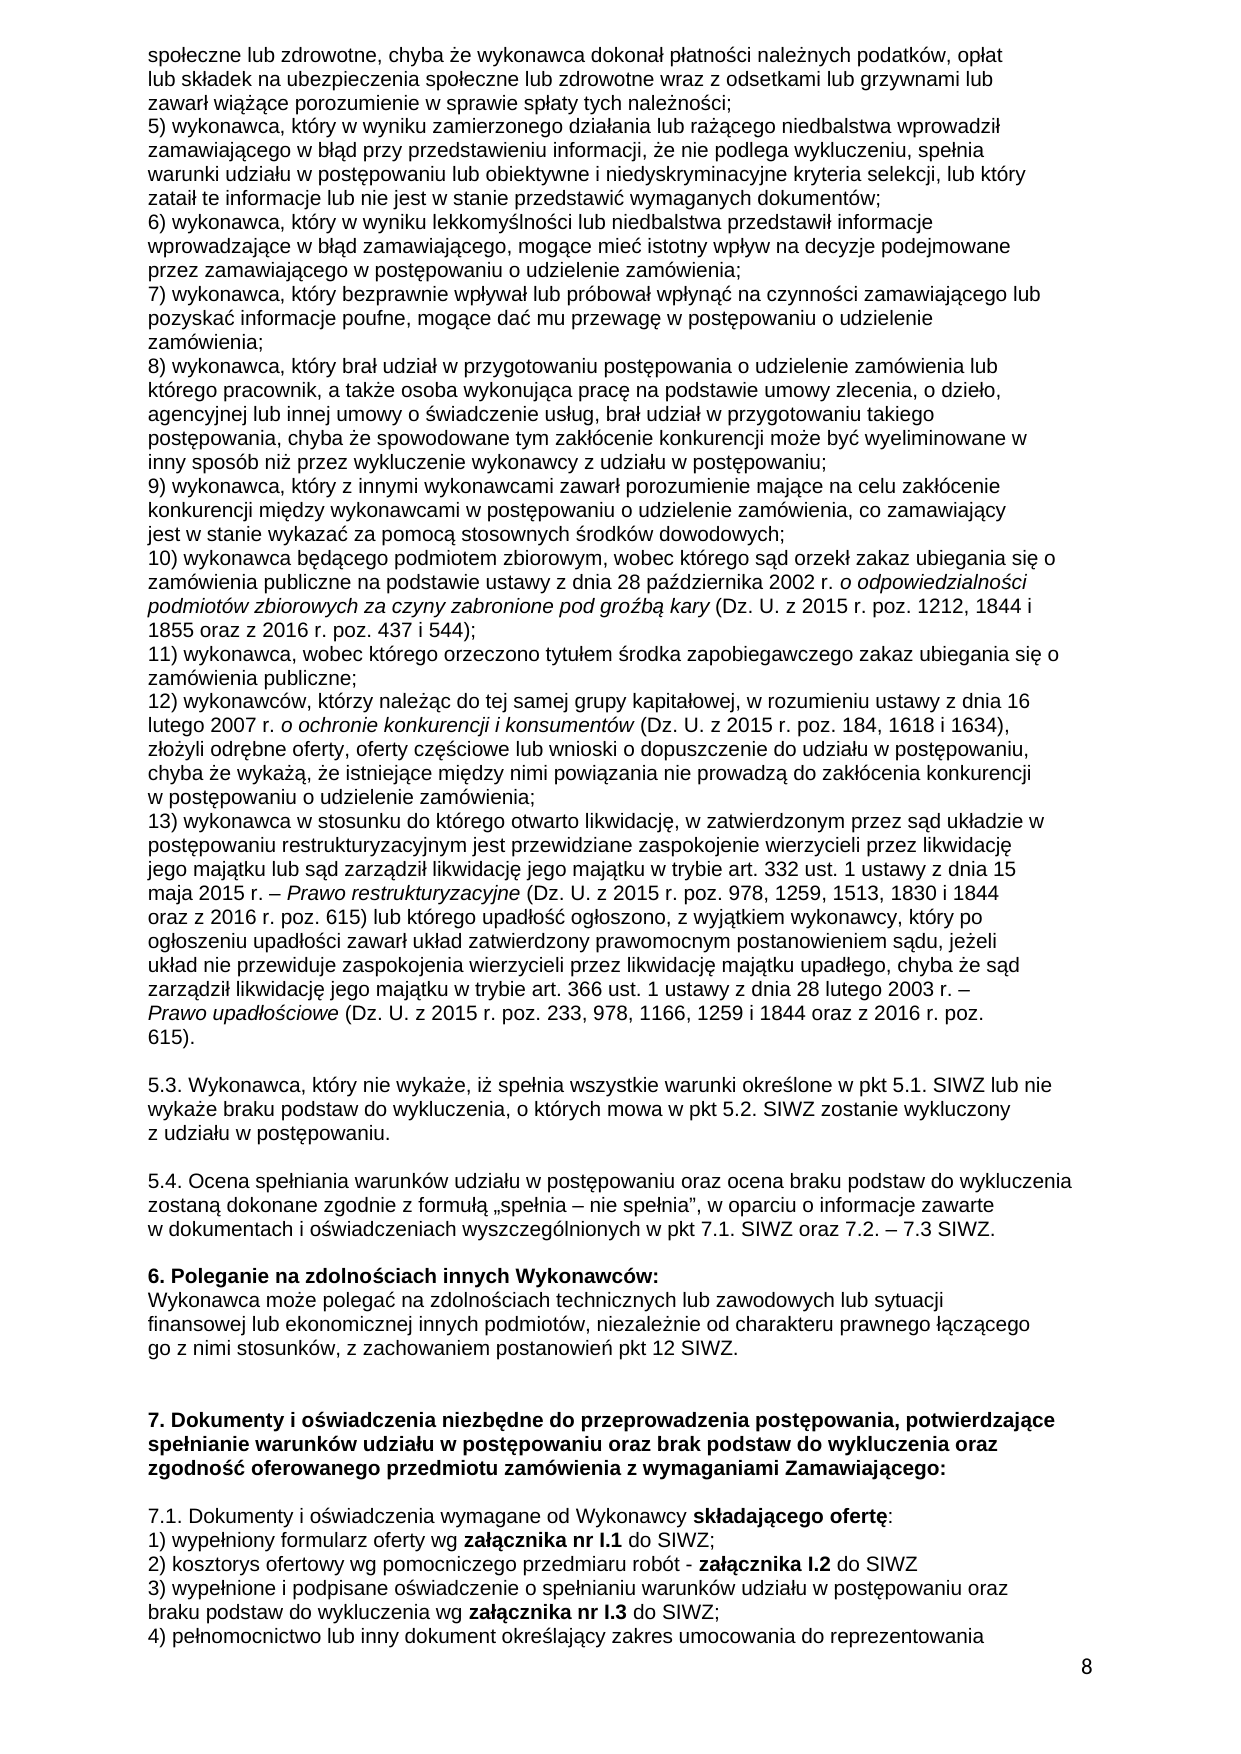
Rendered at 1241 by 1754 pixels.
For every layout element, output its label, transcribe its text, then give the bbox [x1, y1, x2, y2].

text 1) wypełniony formularz oferty wg załącznika nr I.1 do SIWZ; [148, 1528, 1092, 1552]
text 11) wykonawca, wobec którego orzeczono tytułem środka zapobiegawczego zakaz ubiegania się o [148, 641, 1092, 665]
text wprowadzające w błąd zamawiającego, mogące mieć istotny wpływ na decyzje podejmowane [148, 234, 1092, 258]
text 6. Poleganie na zdolnościach innych Wykonawców: [148, 1264, 1092, 1288]
text złożyli odrębne oferty, oferty częściowe lub wnioski o dopuszczenie do udziału w postępowaniu, [148, 737, 1092, 761]
text Wykonawca może polegać na zdolnościach technicznych lub zawodowych lub sytuacji [148, 1288, 1092, 1312]
text zamówienia publiczne; [148, 665, 1092, 689]
text 4) pełnomocnictwo lub inny dokument określający zakres umocowania do reprezentowania [148, 1624, 1092, 1648]
text 12) wykonawców, którzy należąc do tej samej grupy kapitałowej, w rozumieniu ustawy z dnia 16 [148, 689, 1092, 713]
text 5.3. Wykonawca, który nie wykaże, iż spełnia wszystkie warunki określone w pkt 5.1. SIWZ lub nie [148, 1073, 1092, 1097]
text 13) wykonawca w stosunku do którego otwarto likwidację, w zatwierdzonym przez sąd układzie w [148, 809, 1092, 833]
text zamówienia publiczne na podstawie ustawy z dnia 28 października 2002 r. o odpowiedzialności [148, 569, 1092, 593]
text jest w stanie wykazać za pomocą stosownych środków dowodowych; [148, 522, 1092, 546]
text 10) wykonawca będącego podmiotem zbiorowym, wobec którego sąd orzekł zakaz ubiegania się o [148, 546, 1092, 569]
text zamówienia; [148, 330, 1092, 354]
text finansowej lub ekonomicznej innych podmiotów, niezależnie od charakteru prawnego łączącego [148, 1312, 1092, 1336]
text 3) wypełnione i podpisane oświadczenie o spełnianiu warunków udziału w postępowaniu oraz [148, 1576, 1092, 1600]
text inny sposób niż przez wykluczenie wykonawcy z udziału w postępowaniu; [148, 450, 1092, 474]
text którego pracownik, a także osoba wykonująca pracę na podstawie umowy zlecenia, o dzieło, [148, 378, 1092, 402]
text zostaną dokonane zgodnie z formułą „spełnia – nie spełnia”, w oparciu o informacje zawarte [148, 1192, 1092, 1216]
text z udziału w postępowaniu. [148, 1121, 1092, 1144]
text agencyjnej lub innej umowy o świadczenie usług, brał udział w przygotowaniu takiego [148, 402, 1092, 426]
text 1855 oraz z 2016 r. poz. 437 i 544); [148, 617, 1092, 641]
text 7.1. Dokumenty i oświadczenia wymagane od Wykonawcy składającego ofertę: [148, 1504, 1092, 1528]
text 5.4. Ocena spełniania warunków udziału w postępowaniu oraz ocena braku podstaw do wykluczenia [148, 1168, 1092, 1192]
text 8) wykonawca, który brał udział w przygotowaniu postępowania o udzielenie zamówienia lub [148, 354, 1092, 378]
text zawarł wiążące porozumienie w sprawie spłaty tych należności; [148, 90, 1092, 114]
text pozyskać informacje poufne, mogące dać mu przewagę w postępowaniu o udzielenie [148, 306, 1092, 330]
text podmiotów zbiorowych za czyny zabronione pod groźbą kary (Dz. U. z 2015 r. poz. 1212, 1844 i [148, 593, 1092, 617]
text postępowaniu restrukturyzacyjnym jest przewidziane zaspokojenie wierzycieli przez likwidację [148, 833, 1092, 857]
text 7) wykonawca, który bezprawnie wpływał lub próbował wpłynąć na czynności zamawiającego lub [148, 282, 1092, 306]
text jego majątku lub sąd zarządził likwidację jego majątku w trybie art. 332 ust. 1 ustawy z dnia 15 [148, 857, 1092, 881]
text w dokumentach i oświadczeniach wyszczególnionych w pkt 7.1. SIWZ oraz 7.2. – 7.3 SIWZ. [148, 1216, 1092, 1240]
text przez zamawiającego w postępowaniu o udzielenie zamówienia; [148, 258, 1092, 282]
text Prawo upadłościowe (Dz. U. z 2015 r. poz. 233, 978, 1166, 1259 i 1844 oraz z 2016 r. poz. [148, 1001, 1092, 1025]
text maja 2015 r. – Prawo restrukturyzacyjne (Dz. U. z 2015 r. poz. 978, 1259, 1513, 1830 i 1844 [148, 881, 1092, 905]
text 6) wykonawca, który w wyniku lekkomyślności lub niedbalstwa przedstawił informacje [148, 210, 1092, 234]
text układ nie przewiduje zaspokojenia wierzycieli przez likwidację majątku upadłego, chyba że sąd [148, 953, 1092, 977]
text ogłoszeniu upadłości zawarł układ zatwierdzony prawomocnym postanowieniem sądu, jeżeli [148, 929, 1092, 953]
text 615). [148, 1025, 1092, 1049]
text lutego 2007 r. o ochronie konkurencji i konsumentów (Dz. U. z 2015 r. poz. 184, 1618 i 1634), [148, 713, 1092, 737]
text zgodność oferowanego przedmiotu zamówienia z wymaganiami Zamawiającego: [148, 1456, 1092, 1480]
text braku podstaw do wykluczenia wg załącznika nr I.3 do SIWZ; [148, 1600, 1092, 1624]
text konkurencji między wykonawcami w postępowaniu o udzielenie zamówienia, co zamawiający [148, 498, 1092, 522]
text go z nimi stosunków, z zachowaniem postanowień pkt 12 SIWZ. [148, 1336, 1092, 1360]
text 9) wykonawca, który z innymi wykonawcami zawarł porozumienie mające na celu zakłócenie [148, 474, 1092, 498]
text w postępowaniu o udzielenie zamówienia; [148, 785, 1092, 809]
text zataił te informacje lub nie jest w stanie przedstawić wymaganych dokumentów; [148, 186, 1092, 210]
text zarządził likwidację jego majątku w trybie art. 366 ust. 1 ustawy z dnia 28 lutego 2003 r. – [148, 977, 1092, 1001]
text społeczne lub zdrowotne, chyba że wykonawca dokonał płatności należnych podatków, opłat [148, 42, 1092, 66]
text zamawiającego w błąd przy przedstawieniu informacji, że nie podlega wykluczeniu, spełnia [148, 138, 1092, 162]
text postępowania, chyba że spowodowane tym zakłócenie konkurencji może być wyeliminowane w [148, 426, 1092, 450]
text chyba że wykażą, że istniejące między nimi powiązania nie prowadzą do zakłócenia konkurencji [148, 761, 1092, 785]
text warunki udziału w postępowaniu lub obiektywne i niedyskryminacyjne kryteria selekcji, lub który [148, 162, 1092, 186]
text oraz z 2016 r. poz. 615) lub którego upadłość ogłoszono, z wyjątkiem wykonawcy, który po [148, 905, 1092, 929]
text 5) wykonawca, który w wyniku zamierzonego działania lub rażącego niedbalstwa wprowadził [148, 114, 1092, 138]
text 2) kosztorys ofertowy wg pomocniczego przedmiaru robót - załącznika I.2 do SIWZ [148, 1552, 1092, 1576]
text wykaże braku podstaw do wykluczenia, o których mowa w pkt 5.2. SIWZ zostanie wykluczony [148, 1097, 1092, 1121]
text lub składek na ubezpieczenia społeczne lub zdrowotne wraz z odsetkami lub grzywnami lub [148, 66, 1092, 90]
text spełnianie warunków udziału w postępowaniu oraz brak podstaw do wykluczenia oraz [148, 1432, 1092, 1456]
text 7. Dokumenty i oświadczenia niezbędne do przeprowadzenia postępowania, potwierdzające [148, 1408, 1092, 1432]
